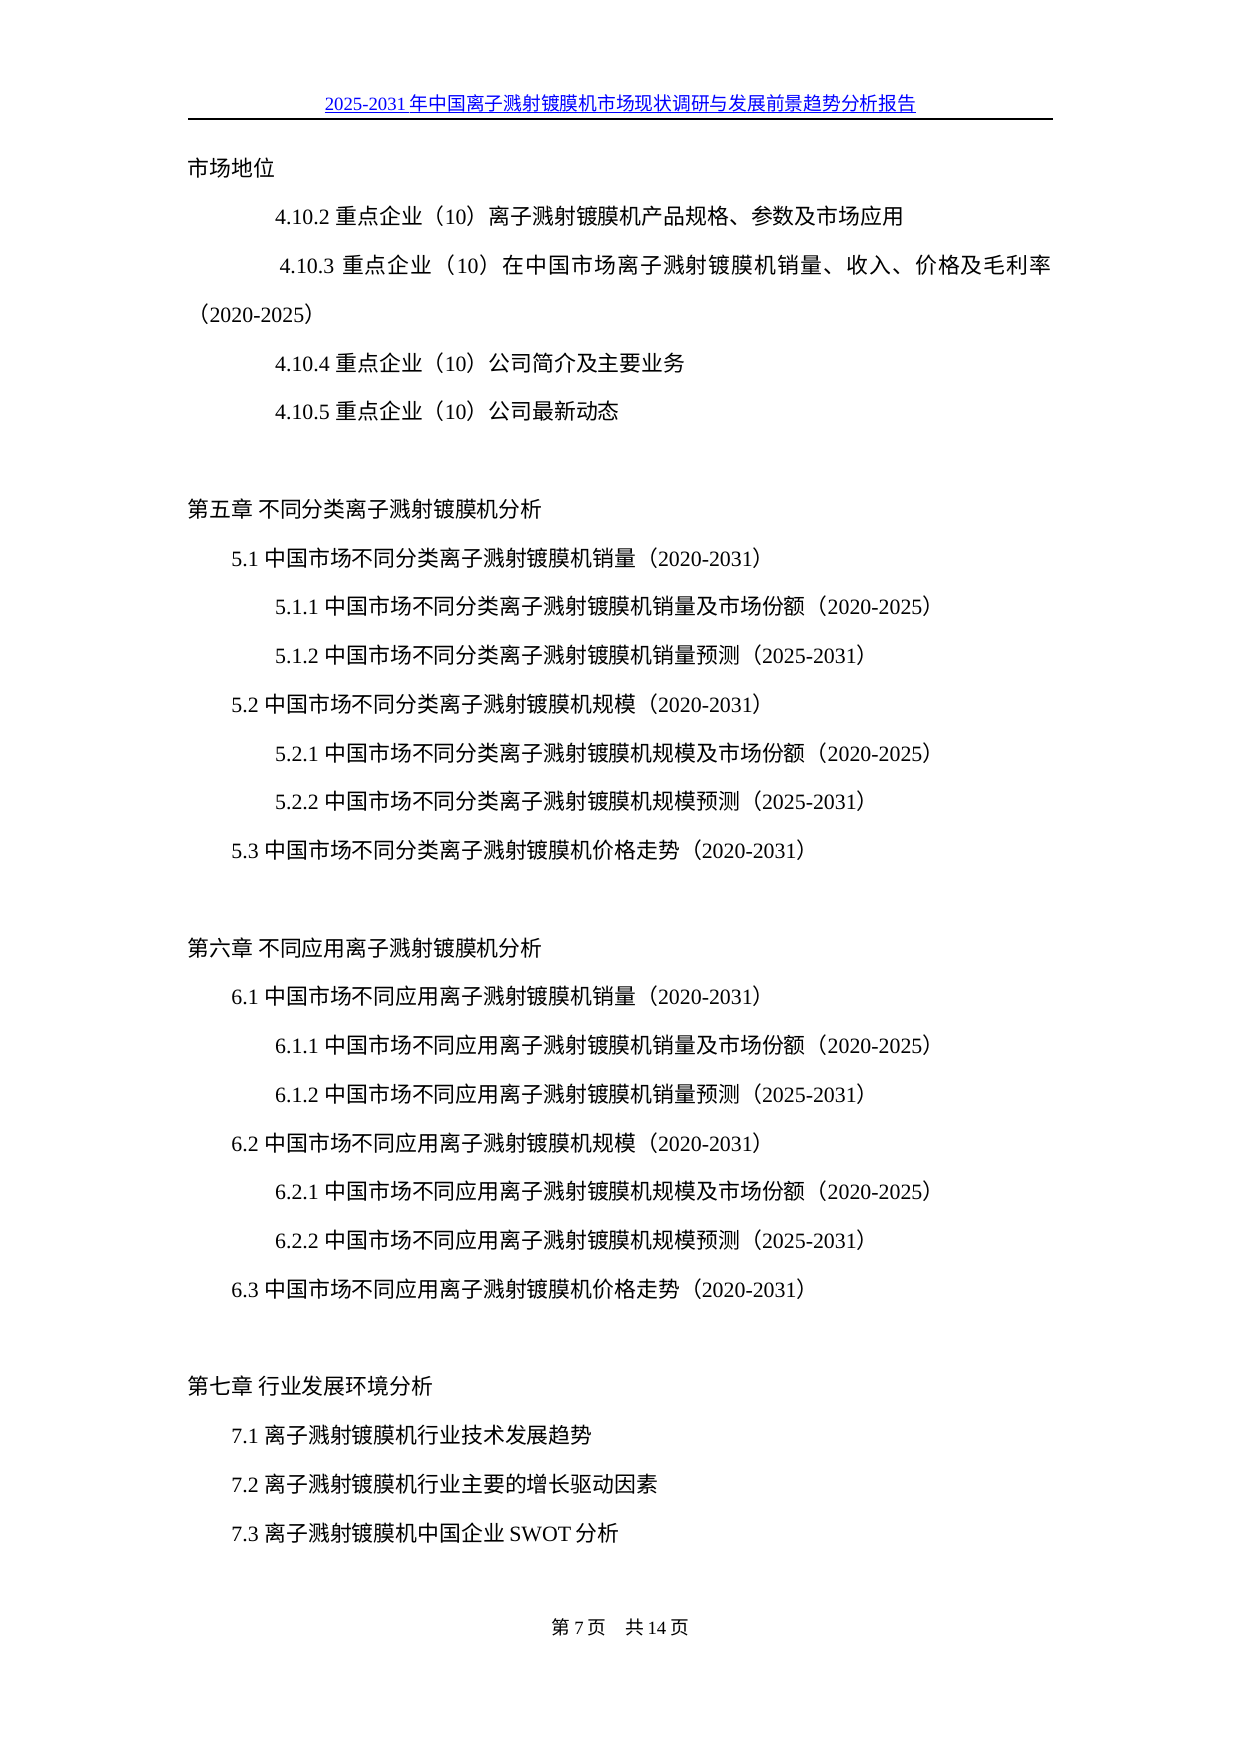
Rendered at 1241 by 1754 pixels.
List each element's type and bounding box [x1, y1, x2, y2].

text [187, 150, 1053, 1548]
